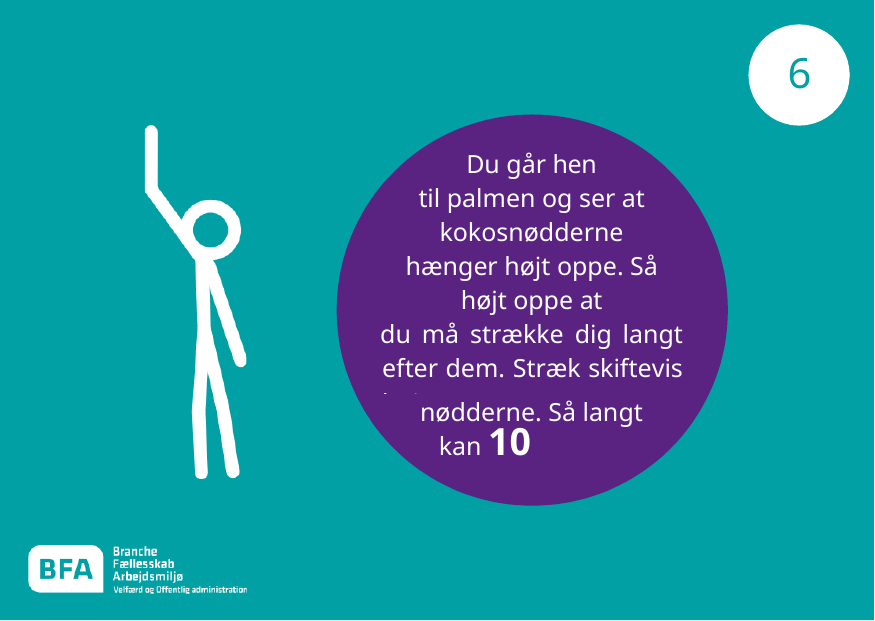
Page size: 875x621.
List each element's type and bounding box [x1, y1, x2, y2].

picture [28, 545, 247, 594]
picture [144, 125, 247, 479]
